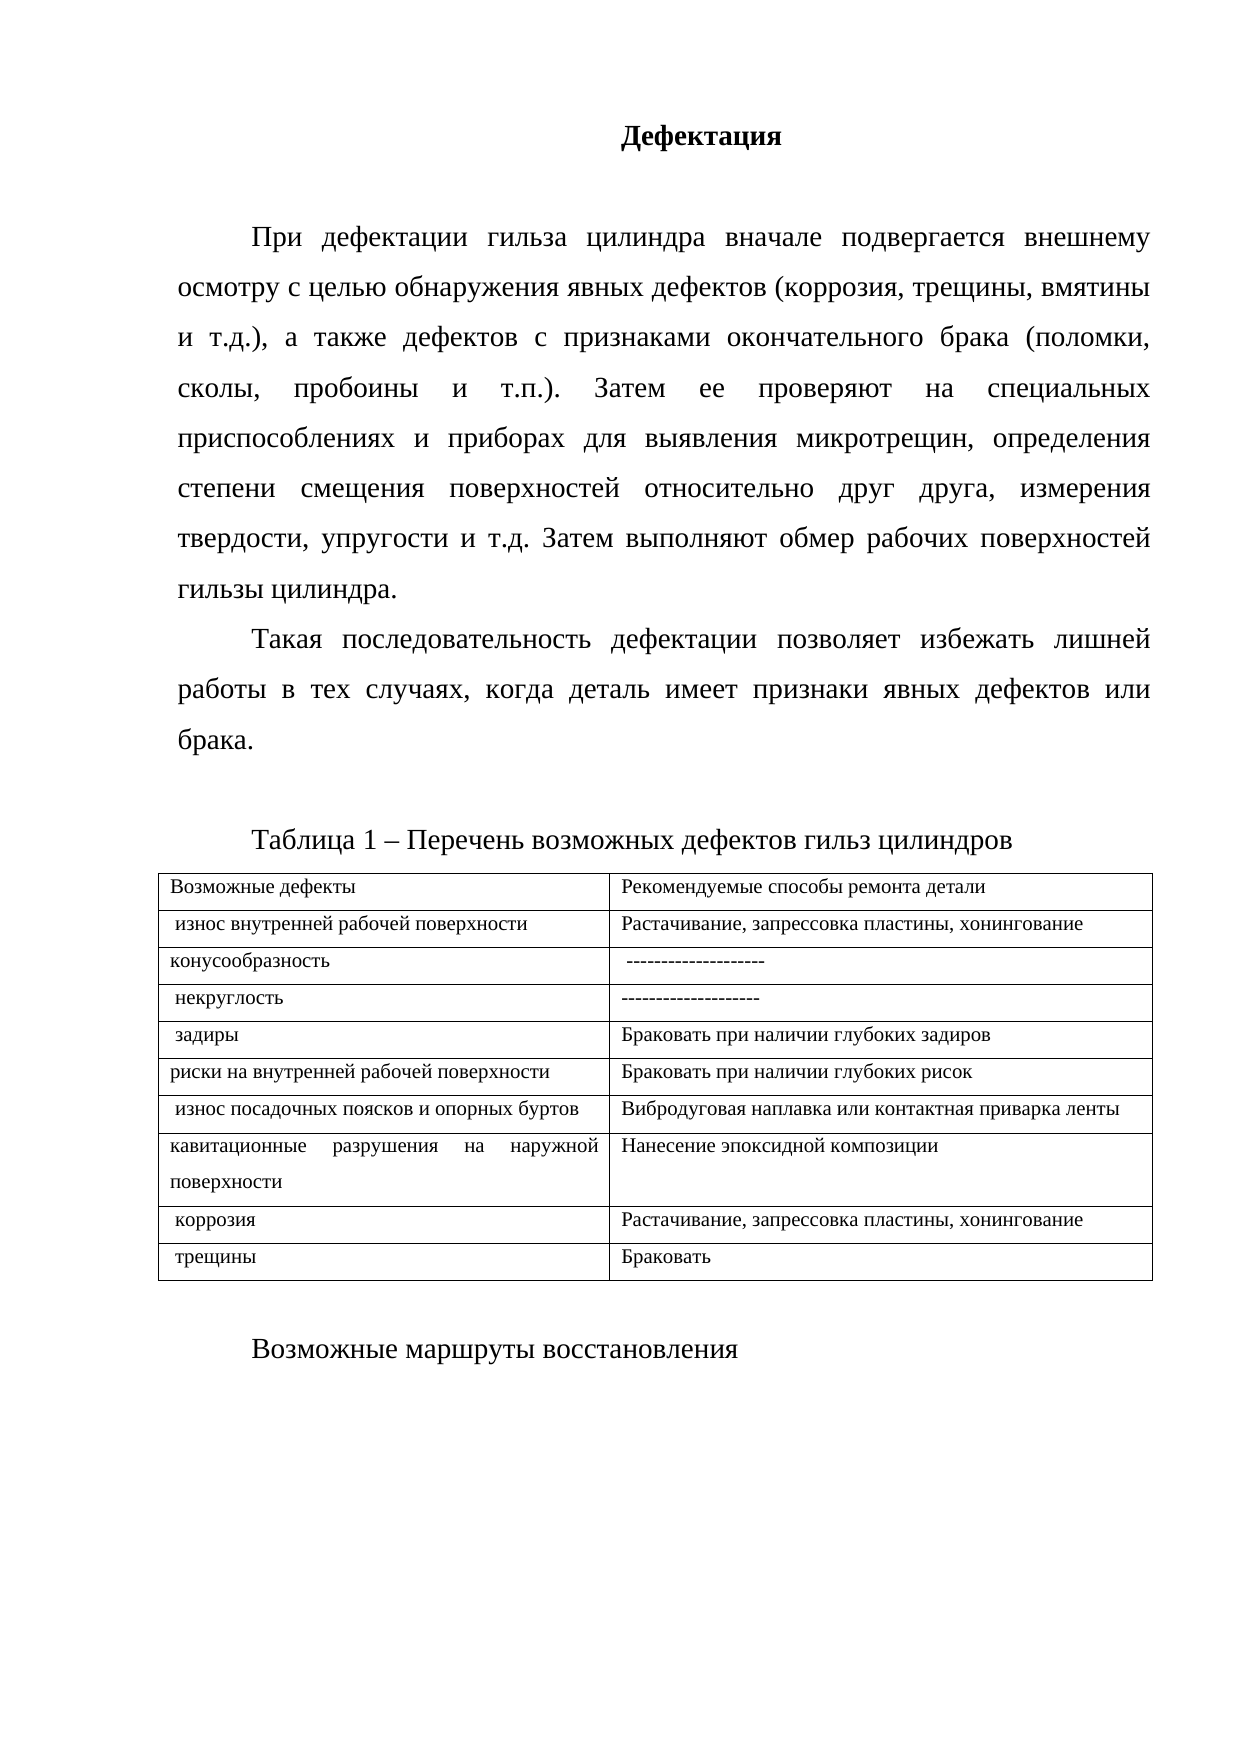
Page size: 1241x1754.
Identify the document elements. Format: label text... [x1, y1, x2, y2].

table_cell Браковать при наличии глубоких задиров [610, 1022, 1152, 1058]
table_cell кавитационные разрушения на наружной поверхности [159, 1134, 609, 1206]
table_cell Нанесение эпоксидной композиции [610, 1134, 1152, 1206]
text При дефектации гильза цилиндра вначале подвергается внешнему осмотру с целью обнаружения явных дефектов (коррозия, трещины, вмятины и т.д.), а также дефектов с признаками окончательного брака (поломки, сколы, пробоины и т.п.). Затем ее проверяют на специальных приспособлениях и приборах для выявления микротрещин, определения степени смещения поверхностей относительно друг друга, измерения твердости, упругости и т.д. Затем выполняют обмер рабочих поверхностей гильзы цилиндра. [177, 219, 1152, 604]
table_cell -------------------- [610, 948, 1152, 984]
table_cell -------------------- [610, 985, 1152, 1021]
table_cell износ посадочных поясков и опорных буртов [159, 1096, 609, 1132]
table_cell износ внутренней рабочей поверхности [159, 911, 609, 947]
table_cell задиры [159, 1022, 609, 1058]
table_cell Браковать [610, 1244, 1152, 1280]
table_cell некруглость [159, 985, 609, 1021]
table_cell Вибродуговая наплавка или контактная приварка ленты [610, 1096, 1152, 1132]
text Такая последовательность дефектации позволяет избежать лишней работы в тех случаях, когда деталь имеет признаки явных дефектов или брака. [177, 621, 1152, 755]
table_cell Браковать при наличии глубоких рисок [610, 1059, 1152, 1095]
table_header Рекомендуемые способы ремонта детали [610, 874, 1152, 910]
text Дефектация [177, 118, 1152, 152]
table_cell риски на внутренней рабочей поверхности [159, 1059, 609, 1095]
table_cell конусообразность [159, 948, 609, 984]
table_header Возможные дефекты [159, 874, 609, 910]
text Возможные маршруты восстановления [177, 1331, 1152, 1364]
table_cell Растачивание, запрессовка пластины, хонингование [610, 1207, 1152, 1243]
table_cell трещины [159, 1244, 609, 1280]
table_cell Растачивание, запрессовка пластины, хонингование [610, 911, 1152, 947]
table_cell коррозия [159, 1207, 609, 1243]
text Таблица 1 – Перечень возможных дефектов гильз цилиндров [177, 822, 1152, 856]
